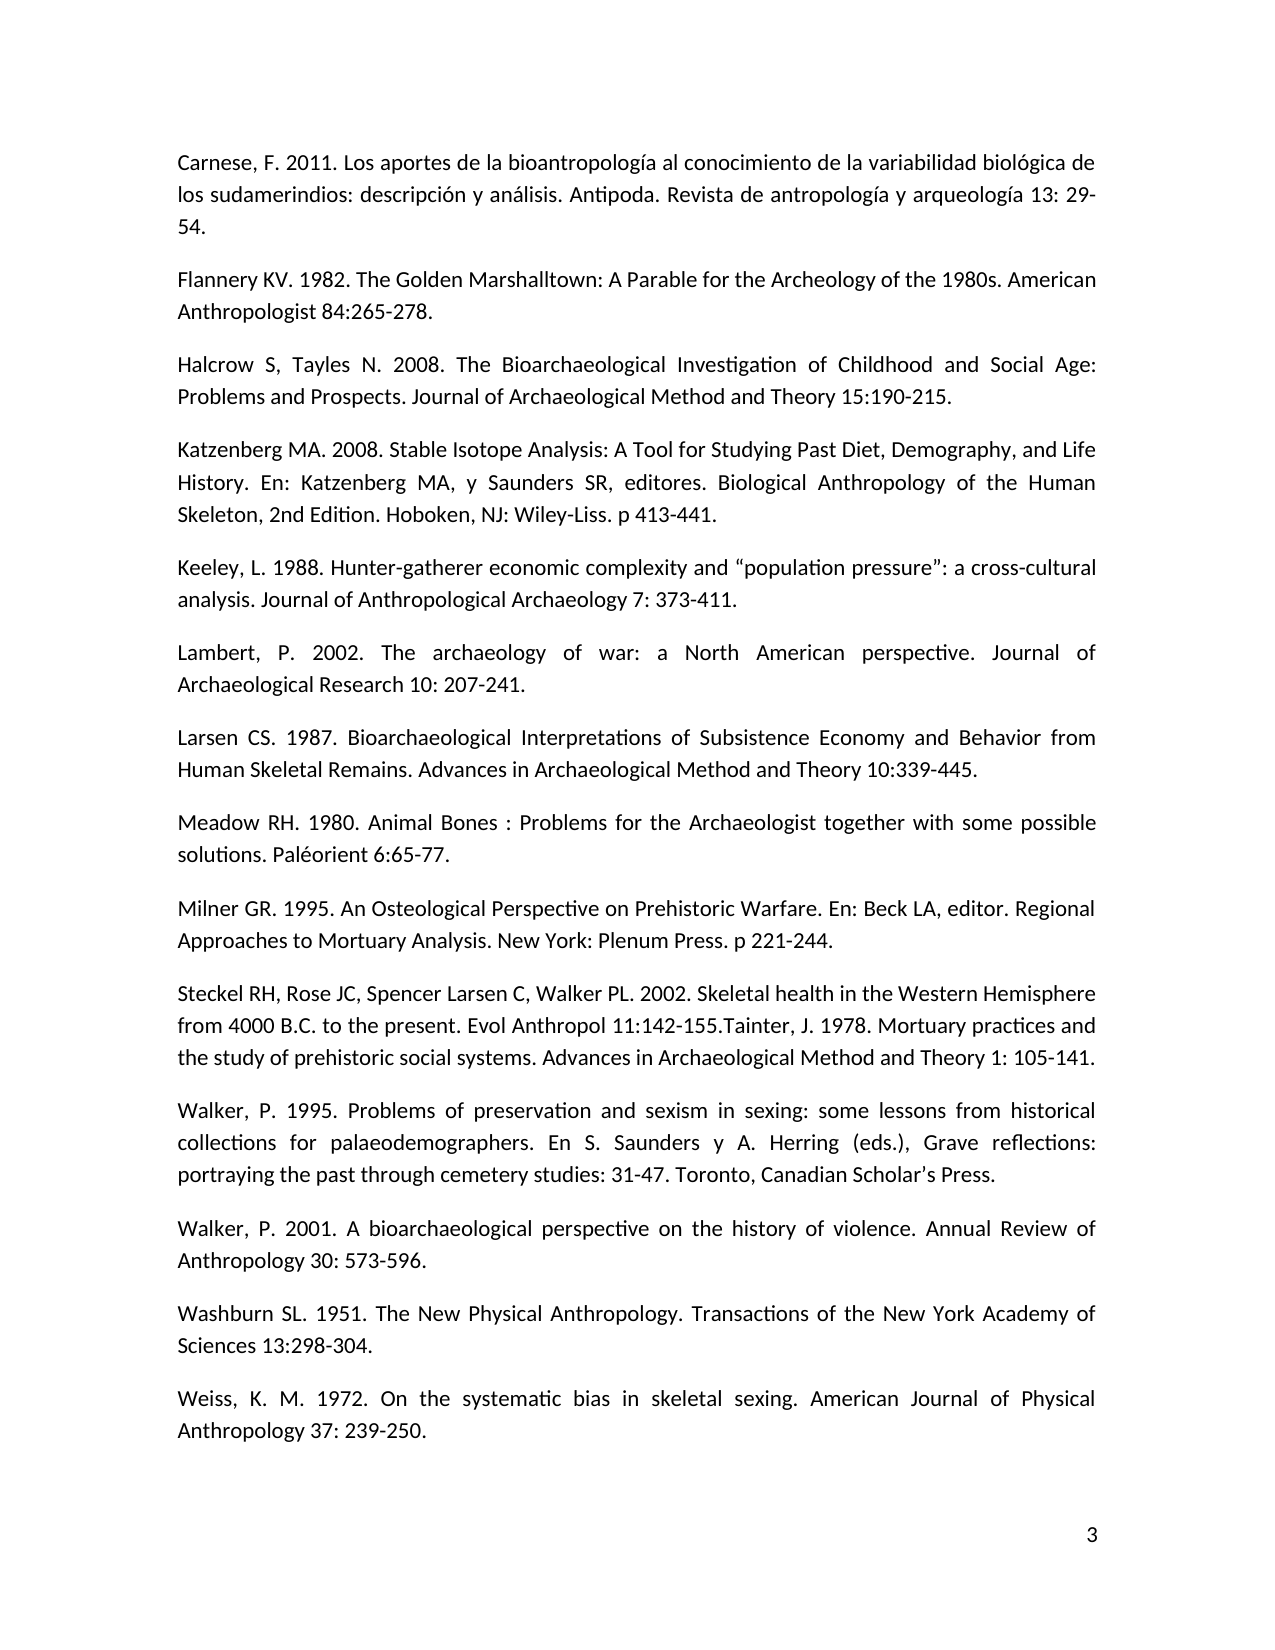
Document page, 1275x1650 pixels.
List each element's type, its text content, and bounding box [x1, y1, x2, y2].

text Katzenberg MA. 2008. Stable Isotope Analysis: A Tool for Studying Past Diet, Demography, and Life History. En: Katzenberg MA, y Saunders SR, editores. Biological Anthropology of the Human Skeleton, 2nd Edition. Hoboken, NJ: Wiley-Liss. p 413-441. [177, 435, 1098, 528]
text Keeley, L. 1988. Hunter-gatherer economic complexity and “population pressure”: a cross-cultural analysis. Journal of Anthropological Archaeology 7: 373-411. [177, 553, 1098, 613]
text Washburn SL. 1951. The New Physical Anthropology. Transactions of the New York Academy of Sciences 13:298-304. [177, 1299, 1098, 1359]
text Milner GR. 1995. An Osteological Perspective on Prehistoric Warfare. En: Beck LA, editor. Regional Approaches to Mortuary Analysis. New York: Plenum Press. p 221-244. [177, 894, 1098, 954]
text Walker, P. 1995. Problems of preservation and sexism in sexing: some lessons from historical collections for palaeodemographers. En S. Saunders y A. Herring (eds.), Grave reflections: portraying the past through cemetery studies: 31-47. Toronto, Canadian Scholar’s Press. [177, 1096, 1098, 1189]
text Flannery KV. 1982. The Golden Marshalltown: A Parable for the Archeology of the 1980s. American Anthropologist 84:265-278. [177, 265, 1098, 325]
text Lambert, P. 2002. The archaeology of war: a North American perspective. Journal of Archaeological Research 10: 207-241. [177, 638, 1098, 698]
text Carnese, F. 2011. Los aportes de la bioantropología al conocimiento de la variabilidad biológica de los sudamerindios: descripción y análisis. Antipoda. Revista de antropología y arqueología 13: 29-54. [177, 148, 1098, 240]
text Walker, P. 2001. A bioarchaeological perspective on the history of violence. Annual Review of Anthropology 30: 573-596. [177, 1214, 1098, 1274]
text Meadow RH. 1980. Animal Bones : Problems for the Archaeologist together with some possible solutions. Paléorient 6:65-77. [177, 808, 1098, 869]
text Weiss, K. M. 1972. On the systematic bias in skeletal sexing. American Journal of Physical Anthropology 37: 239-250. [177, 1384, 1098, 1444]
text Larsen CS. 1987. Bioarchaeological Interpretations of Subsistence Economy and Behavior from Human Skeletal Remains. Advances in Archaeological Method and Theory 10:339-445. [177, 723, 1098, 783]
text Steckel RH, Rose JC, Spencer Larsen C, Walker PL. 2002. Skeletal health in the Western Hemisphere from 4000 B.C. to the present. Evol Anthropol 11:142-155.Tainter, J. 1978. Mortuary practices and the study of prehistoric social systems. Advances in Archaeological Method and Theory 1: 105-141. [177, 979, 1098, 1071]
text Halcrow S, Tayles N. 2008. The Bioarchaeological Investigation of Childhood and Social Age: Problems and Prospects. Journal of Archaeological Method and Theory 15:190-215. [177, 350, 1098, 410]
